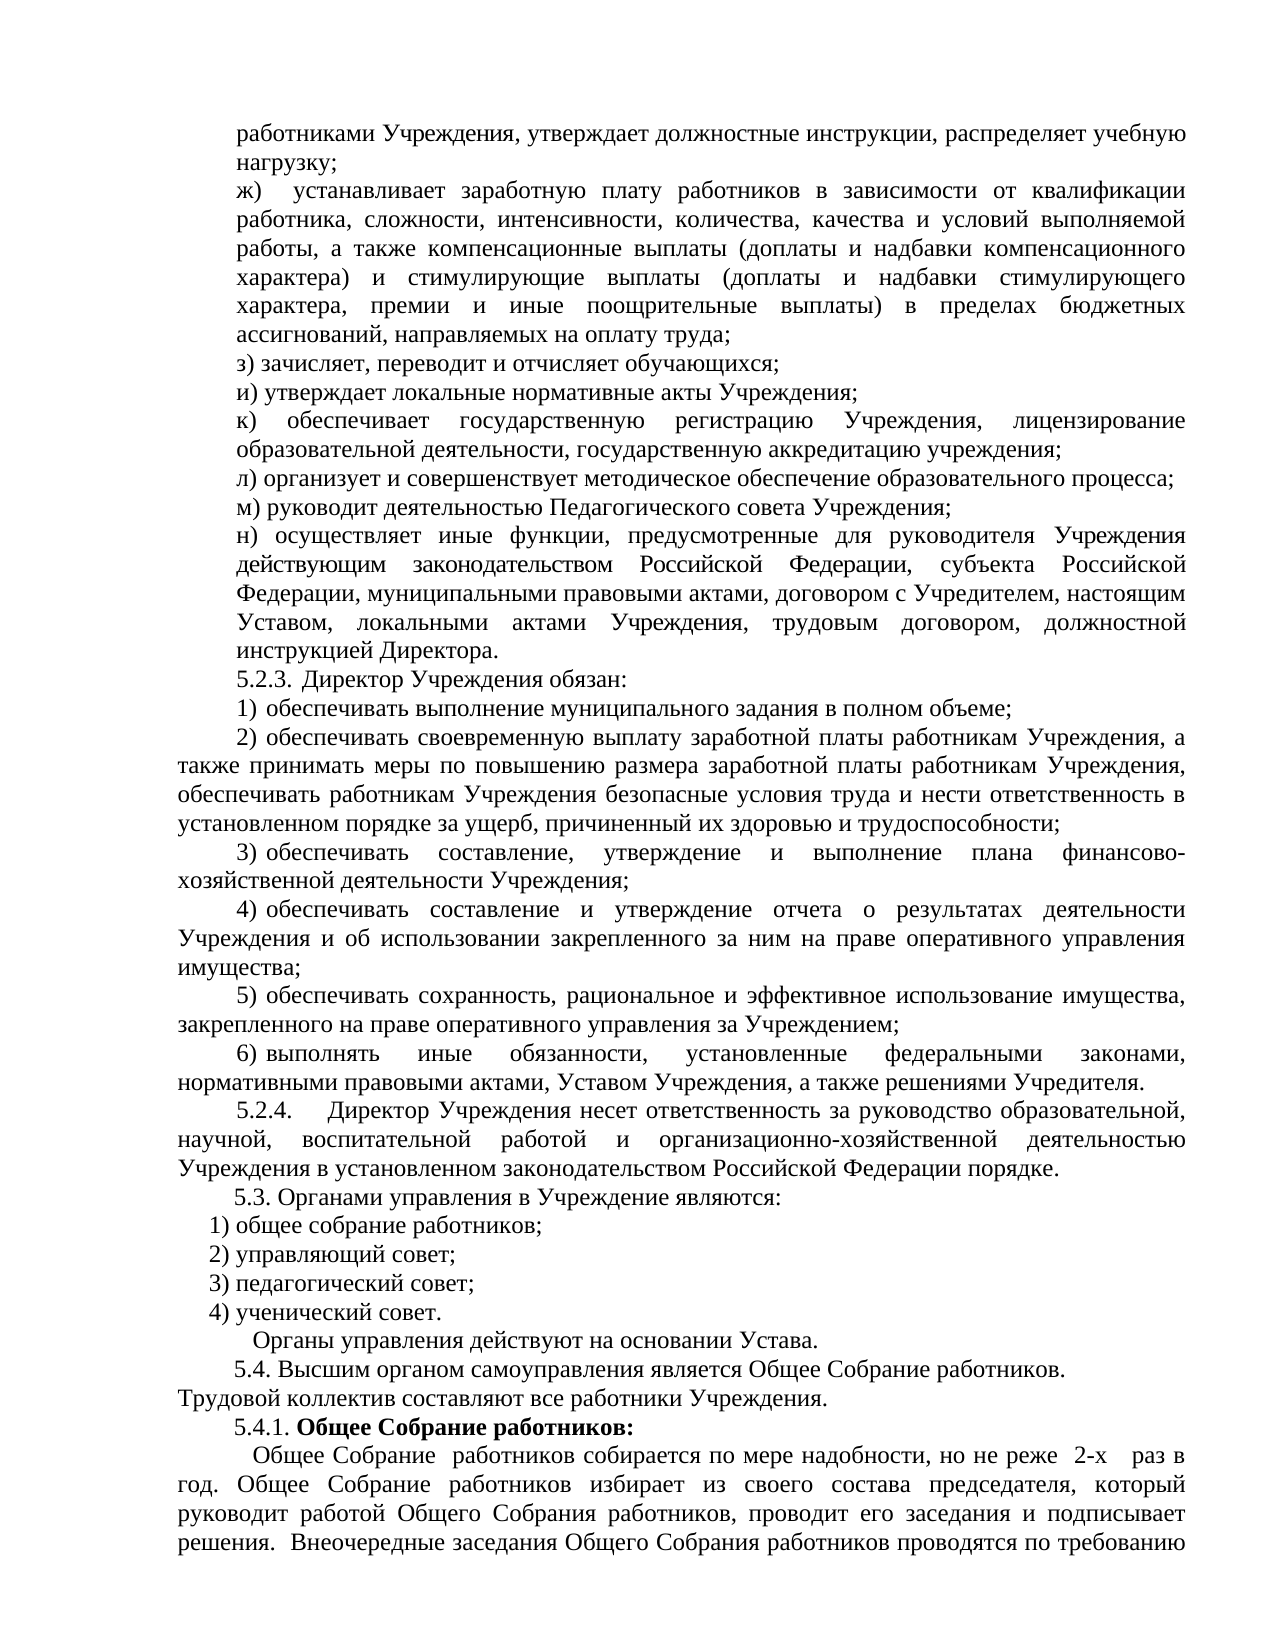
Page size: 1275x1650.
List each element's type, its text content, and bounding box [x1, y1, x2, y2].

text 4) ученический совет. [177, 1297, 1186, 1326]
text Трудовой коллектив составляют все работники Учреждения. [177, 1383, 1186, 1412]
text 2) управляющий совет; [177, 1239, 1186, 1268]
list обеспечивать выполнение муниципального задания в полном объеме; [236, 693, 1186, 722]
text и) утверждает локальные нормативные акты Учреждения; [236, 377, 1186, 406]
text з) зачисляет, переводит и отчисляет обучающихся; [236, 348, 1186, 377]
text н) осуществляет иные функции, предусмотренные для руководителя Учреждения действующим законодательством Российской Федерации, субъекта Российской Федерации, муниципальными правовыми актами, договором с Учредителем, настоящим Уставом, локальными актами Учреждения, трудовым договором, должностной инструкцией Директора. [236, 521, 1186, 664]
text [177, 1441, 1186, 1556]
list обеспечивать сохранность, рациональное и эффективное использование имущества, закрепленного на праве оперативного управления за Учреждением; [177, 981, 1186, 1038]
list обеспечивать составление, утверждение и выполнение плана финансово-хозяйственной деятельности Учреждения; [177, 837, 1186, 894]
list обеспечивать своевременную выплату заработной платы работникам Учреждения, а также принимать меры по повышению размера заработной платы работникам Учреждения, обеспечивать работникам Учреждения безопасные условия труда и нести ответственность в установленном порядке за ущерб, причиненный их здоровью и трудоспособности; [177, 722, 1186, 837]
text м) руководит деятельностью Педагогического совета Учреждения; [236, 492, 1186, 521]
text к) обеспечивает государственную регистрацию Учреждения, лицензирование образовательной деятельности, государственную аккредитацию учреждения; [236, 406, 1186, 463]
list Директор Учреждения обязан: [177, 664, 1186, 693]
list обеспечивать составление и утверждение отчета о результатах деятельности Учреждения и об использовании закрепленного за ним на праве оперативного управления имущества; [177, 894, 1186, 981]
text 1) общее собрание работников; [177, 1211, 1186, 1239]
text ж) устанавливает заработную плату работников в зависимости от квалификации работника, сложности, интенсивности, количества, качества и условий выполняемой работы, а также компенсационные выплаты (доплаты и надбавки компенсационного характера) и стимулирующие выплаты (доплаты и надбавки стимулирующего характера, премии и иные поощрительные выплаты) в пределах бюджетных ассигнований, направляемых на оплату труда; [236, 176, 1186, 348]
text 5.4. Высшим органом самоуправления является Общее Собрание работников. [177, 1354, 1186, 1383]
list выполнять иные обязанности, установленные федеральными законами, нормативными правовыми актами, Уставом Учреждения, а также решениями Учредителя. [177, 1038, 1186, 1096]
text л) организует и совершенствует методическое обеспечение образовательного процесса; [236, 463, 1186, 492]
text Органы управления действуют на основании Устава. [177, 1326, 1186, 1354]
list Директор Учреждения несет ответственность за руководство образовательной, научной, воспитательной работой и организационно-хозяйственной деятельностью Учреждения в установленном законодательством Российской Федерации порядке. [177, 1096, 1186, 1182]
text 5.4.1. Общее Собрание работников: [177, 1412, 1186, 1441]
text 5.3. Органами управления в Учреждение являются: [177, 1182, 1181, 1211]
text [236, 118, 1186, 176]
text 3) педагогический совет; [177, 1268, 1186, 1297]
